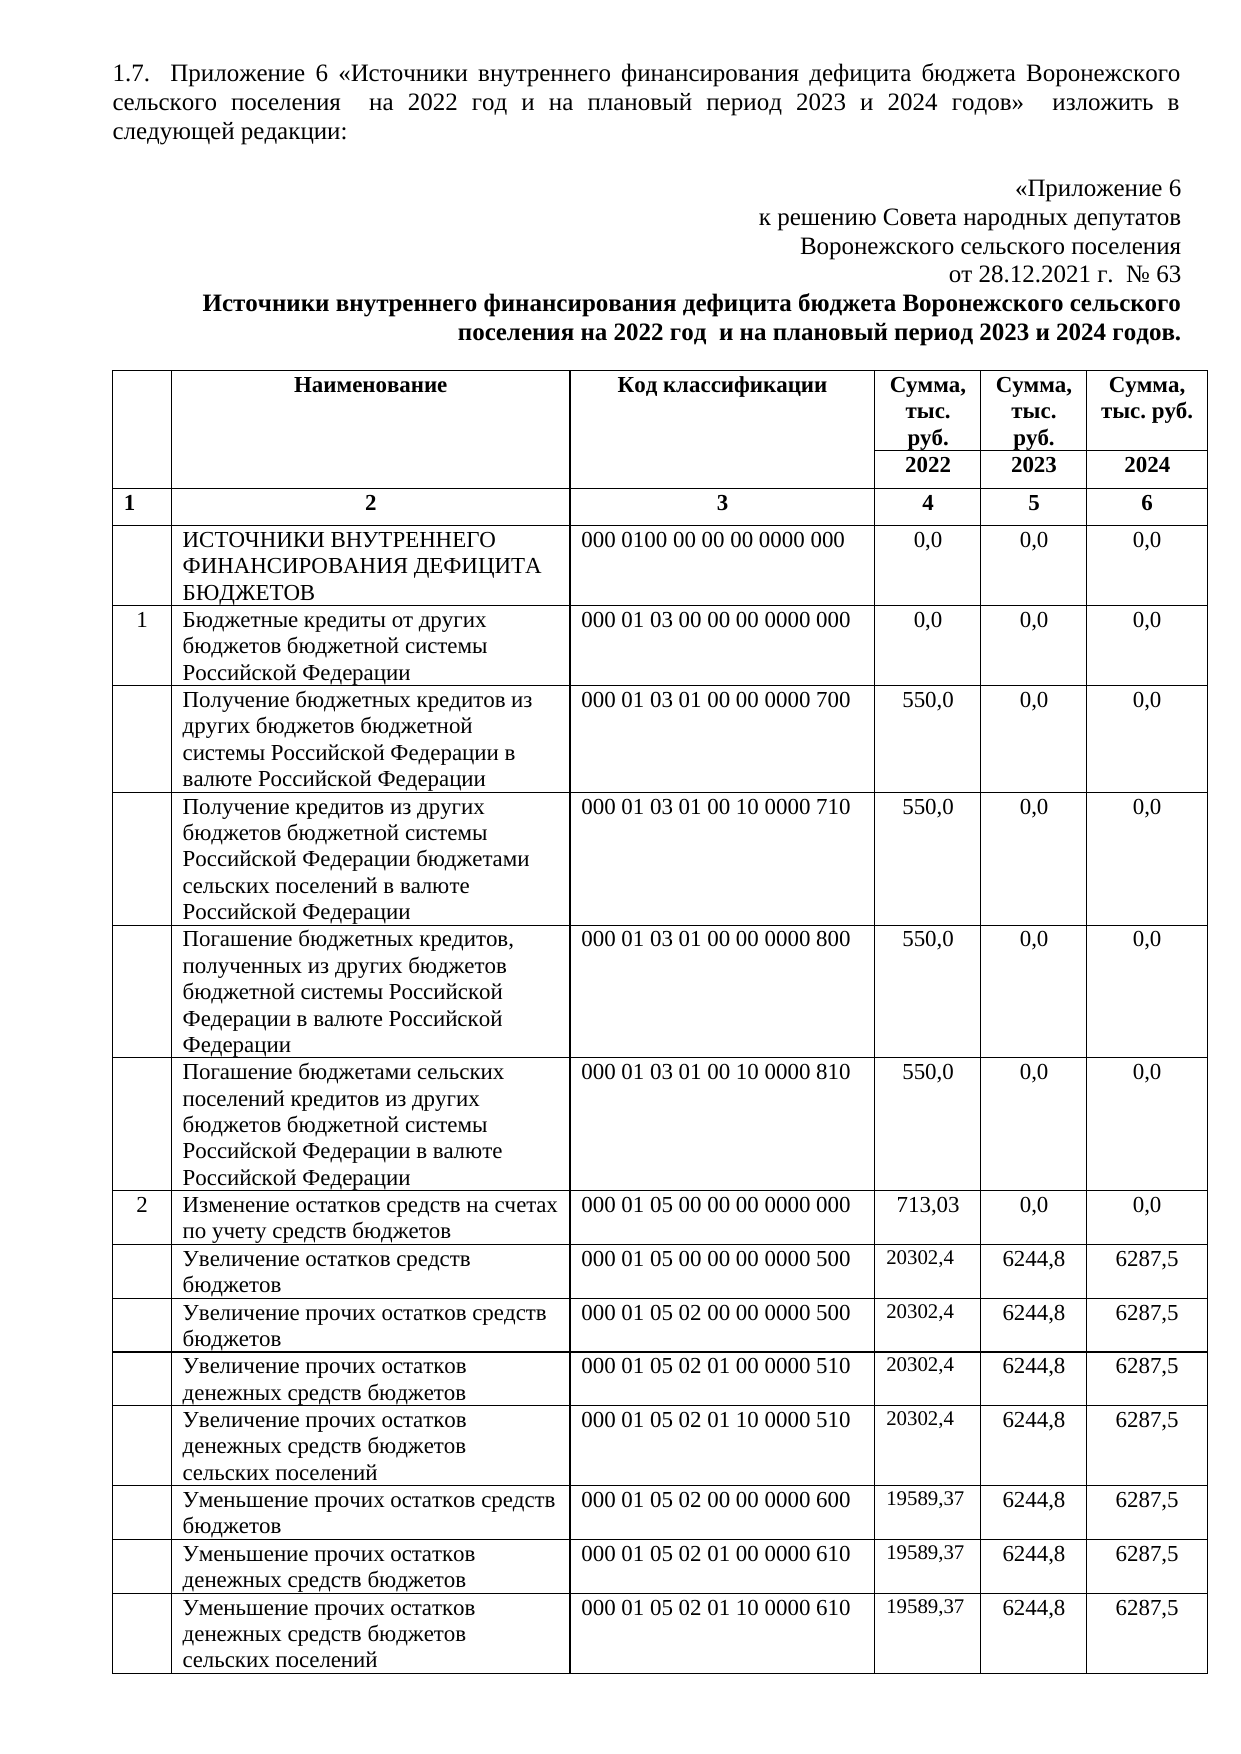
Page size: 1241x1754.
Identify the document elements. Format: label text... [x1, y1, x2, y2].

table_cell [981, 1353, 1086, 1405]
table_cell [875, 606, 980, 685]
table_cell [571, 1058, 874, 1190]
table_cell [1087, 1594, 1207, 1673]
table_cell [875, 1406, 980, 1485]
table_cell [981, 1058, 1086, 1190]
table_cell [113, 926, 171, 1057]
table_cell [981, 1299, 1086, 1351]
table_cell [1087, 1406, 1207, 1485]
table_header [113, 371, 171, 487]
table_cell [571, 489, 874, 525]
text Воронежского сельского поселения [112, 231, 1181, 259]
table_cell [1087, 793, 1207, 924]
text «Приложение 6 [112, 173, 1181, 202]
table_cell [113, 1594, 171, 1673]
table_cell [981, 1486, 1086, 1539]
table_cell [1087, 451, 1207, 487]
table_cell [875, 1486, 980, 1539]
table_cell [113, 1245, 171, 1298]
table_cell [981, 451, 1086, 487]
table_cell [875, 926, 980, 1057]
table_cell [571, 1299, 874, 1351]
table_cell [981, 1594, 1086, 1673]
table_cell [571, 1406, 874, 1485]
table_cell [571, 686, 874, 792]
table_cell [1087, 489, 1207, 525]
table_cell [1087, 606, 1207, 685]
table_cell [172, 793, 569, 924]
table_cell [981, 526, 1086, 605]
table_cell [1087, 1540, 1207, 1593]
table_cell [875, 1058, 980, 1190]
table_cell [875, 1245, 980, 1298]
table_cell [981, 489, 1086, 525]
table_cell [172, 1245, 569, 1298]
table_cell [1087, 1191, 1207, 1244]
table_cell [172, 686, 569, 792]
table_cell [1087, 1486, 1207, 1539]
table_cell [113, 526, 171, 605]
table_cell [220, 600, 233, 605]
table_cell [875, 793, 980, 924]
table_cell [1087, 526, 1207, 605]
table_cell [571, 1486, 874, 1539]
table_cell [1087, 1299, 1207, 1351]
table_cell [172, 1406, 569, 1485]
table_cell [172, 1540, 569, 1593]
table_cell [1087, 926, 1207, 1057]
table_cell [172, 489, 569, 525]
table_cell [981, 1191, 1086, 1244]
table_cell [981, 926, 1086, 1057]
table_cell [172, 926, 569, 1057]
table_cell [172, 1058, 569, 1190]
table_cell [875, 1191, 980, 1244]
text 1.7. Приложение 6 «Источники внутреннего финансирования дефицита бюджета Воронежского сельского поселения на 2022 год и на плановый период 2023 и 2024 годов» изложить в следующей редакции: [112, 58, 1181, 144]
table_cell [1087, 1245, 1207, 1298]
text от 28.12.2021 г. № 63 Источники внутреннего финансирования дефицита бюджета Воронежского сельского поселения на 2022 год и на плановый период 2023 и 2024 годов. [112, 259, 1181, 370]
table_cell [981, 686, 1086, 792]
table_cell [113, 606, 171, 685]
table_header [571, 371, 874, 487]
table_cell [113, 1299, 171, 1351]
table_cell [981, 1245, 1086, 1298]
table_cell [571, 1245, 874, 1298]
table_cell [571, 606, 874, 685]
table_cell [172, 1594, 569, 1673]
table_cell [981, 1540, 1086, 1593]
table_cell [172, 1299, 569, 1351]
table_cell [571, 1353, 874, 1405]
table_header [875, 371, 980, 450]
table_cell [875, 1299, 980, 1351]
text к решению Совета народных депутатов [112, 202, 1181, 231]
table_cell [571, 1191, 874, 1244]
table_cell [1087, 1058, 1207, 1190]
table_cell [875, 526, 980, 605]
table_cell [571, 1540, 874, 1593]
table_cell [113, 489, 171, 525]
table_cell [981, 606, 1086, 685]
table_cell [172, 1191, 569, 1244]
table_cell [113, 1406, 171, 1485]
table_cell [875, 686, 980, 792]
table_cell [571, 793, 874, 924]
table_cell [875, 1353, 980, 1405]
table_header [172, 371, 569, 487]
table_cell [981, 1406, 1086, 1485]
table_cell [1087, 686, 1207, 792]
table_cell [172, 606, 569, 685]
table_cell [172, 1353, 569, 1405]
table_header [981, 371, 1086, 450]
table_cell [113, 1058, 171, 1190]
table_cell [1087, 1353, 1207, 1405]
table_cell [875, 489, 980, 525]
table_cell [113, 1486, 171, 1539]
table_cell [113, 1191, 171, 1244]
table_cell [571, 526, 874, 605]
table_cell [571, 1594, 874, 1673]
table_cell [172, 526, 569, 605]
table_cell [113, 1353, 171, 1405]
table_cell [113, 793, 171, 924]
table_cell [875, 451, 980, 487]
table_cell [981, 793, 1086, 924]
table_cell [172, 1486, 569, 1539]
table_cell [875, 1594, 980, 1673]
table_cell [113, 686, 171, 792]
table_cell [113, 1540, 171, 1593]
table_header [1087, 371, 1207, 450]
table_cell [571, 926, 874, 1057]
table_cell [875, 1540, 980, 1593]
